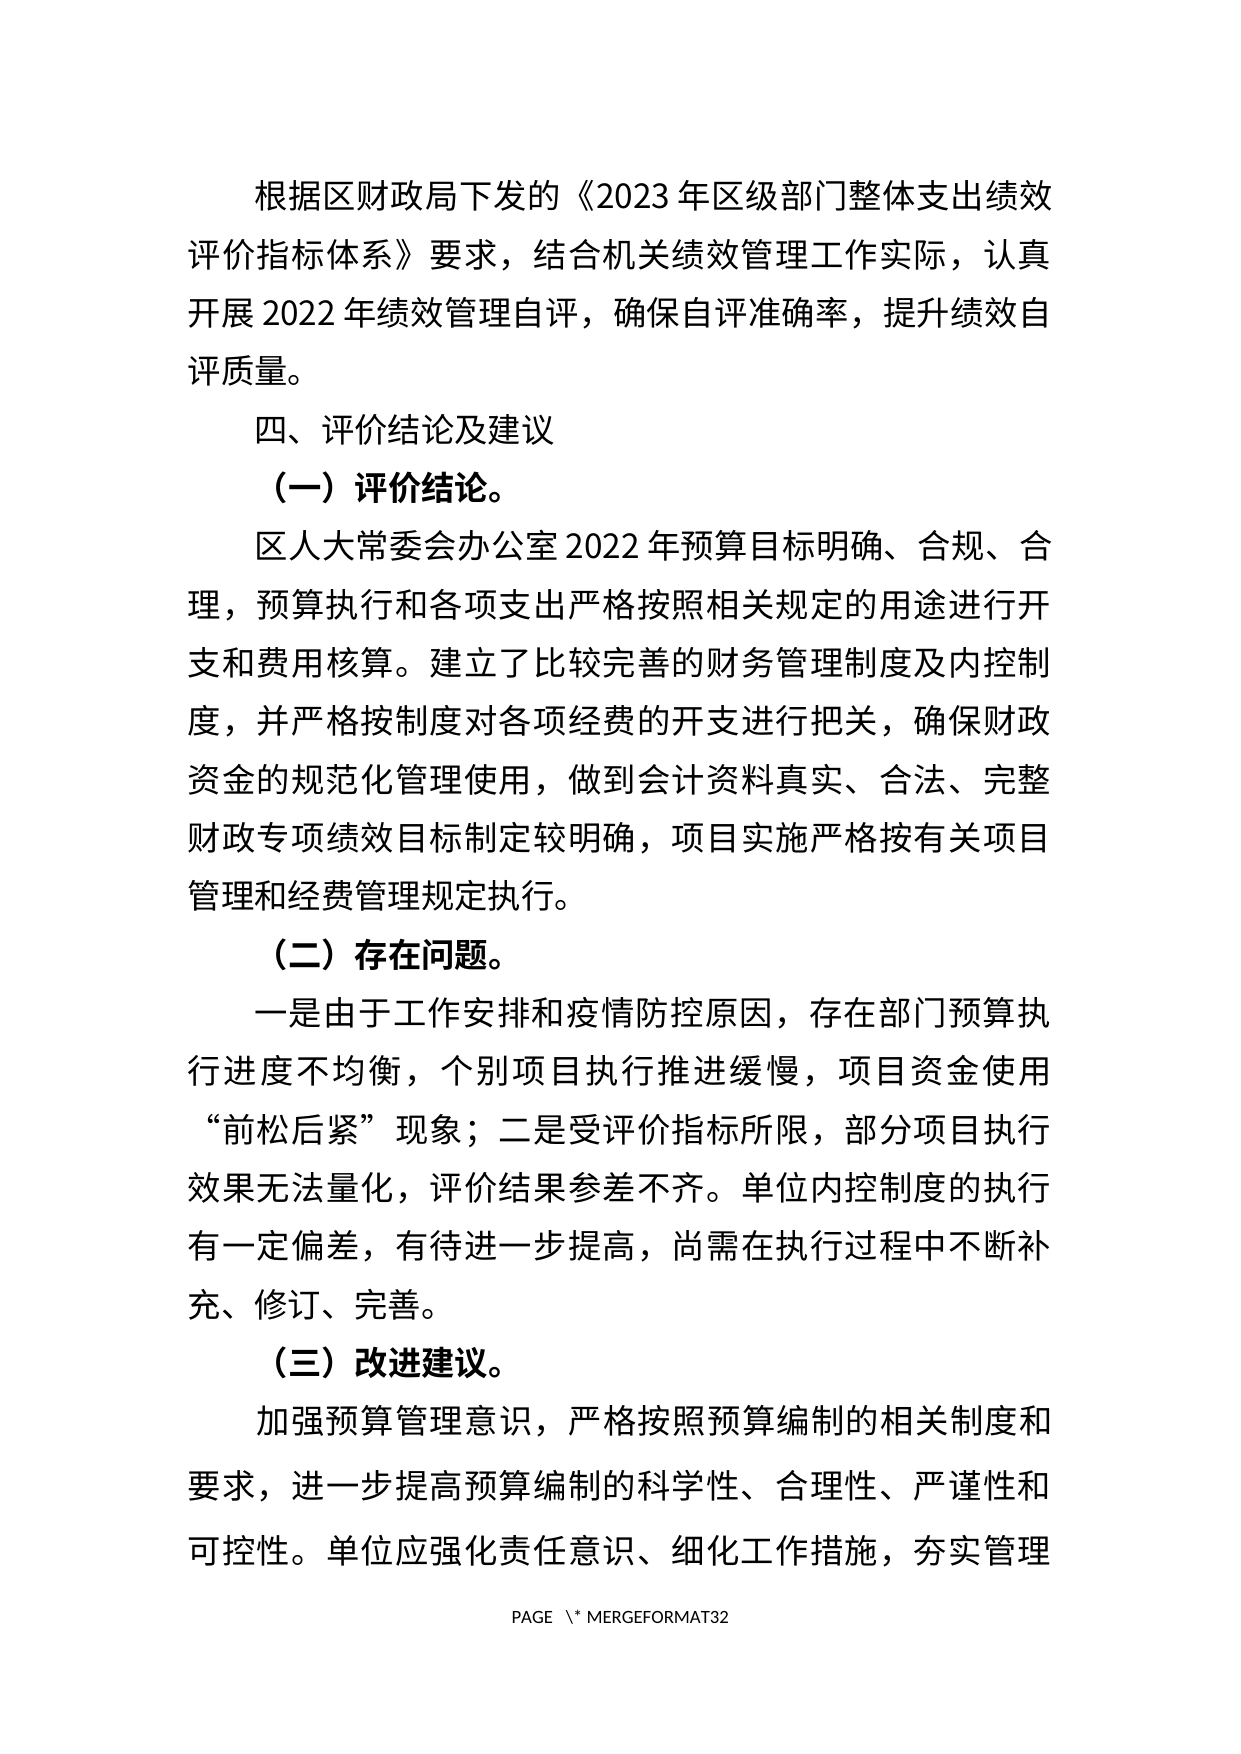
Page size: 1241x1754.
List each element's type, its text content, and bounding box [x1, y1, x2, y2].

text 四、评价结论及建议 [187, 395, 1053, 454]
text （二）存在问题。 [187, 920, 1053, 979]
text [187, 1387, 1053, 1582]
text 根据区财政局下发的《2023年区级部门整体支出绩效评价指标体系》要求，结合机关绩效管理工作实际，认真开展2022年绩效管理自评，确保自评准确率，提升绩效自评质量。 [187, 162, 1053, 395]
text （一）评价结论。 [187, 454, 1053, 512]
text 一是由于工作安排和疫情防控原因，存在部门预算执行进度不均衡，个别项目执行推进缓慢，项目资金使用“前松后紧”现象；二是受评价指标所限，部分项目执行效果无法量化，评价结果参差不齐。单位内控制度的执行有一定偏差，有待进一步提高，尚需在执行过程中不断补充、修订、完善。 [187, 979, 1053, 1329]
text 区人大常委会办公室2022年预算目标明确、合规、合理，预算执行和各项支出严格按照相关规定的用途进行开支和费用核算。建立了比较完善的财务管理制度及内控制度，并严格按制度对各项经费的开支进行把关，确保财政资金的规范化管理使用，做到会计资料真实、合法、完整。财政专项绩效目标制定较明确，项目实施严格按有关项目管理和经费管理规定执行。 [187, 512, 1053, 920]
text （三）改进建议。 [187, 1329, 1053, 1387]
